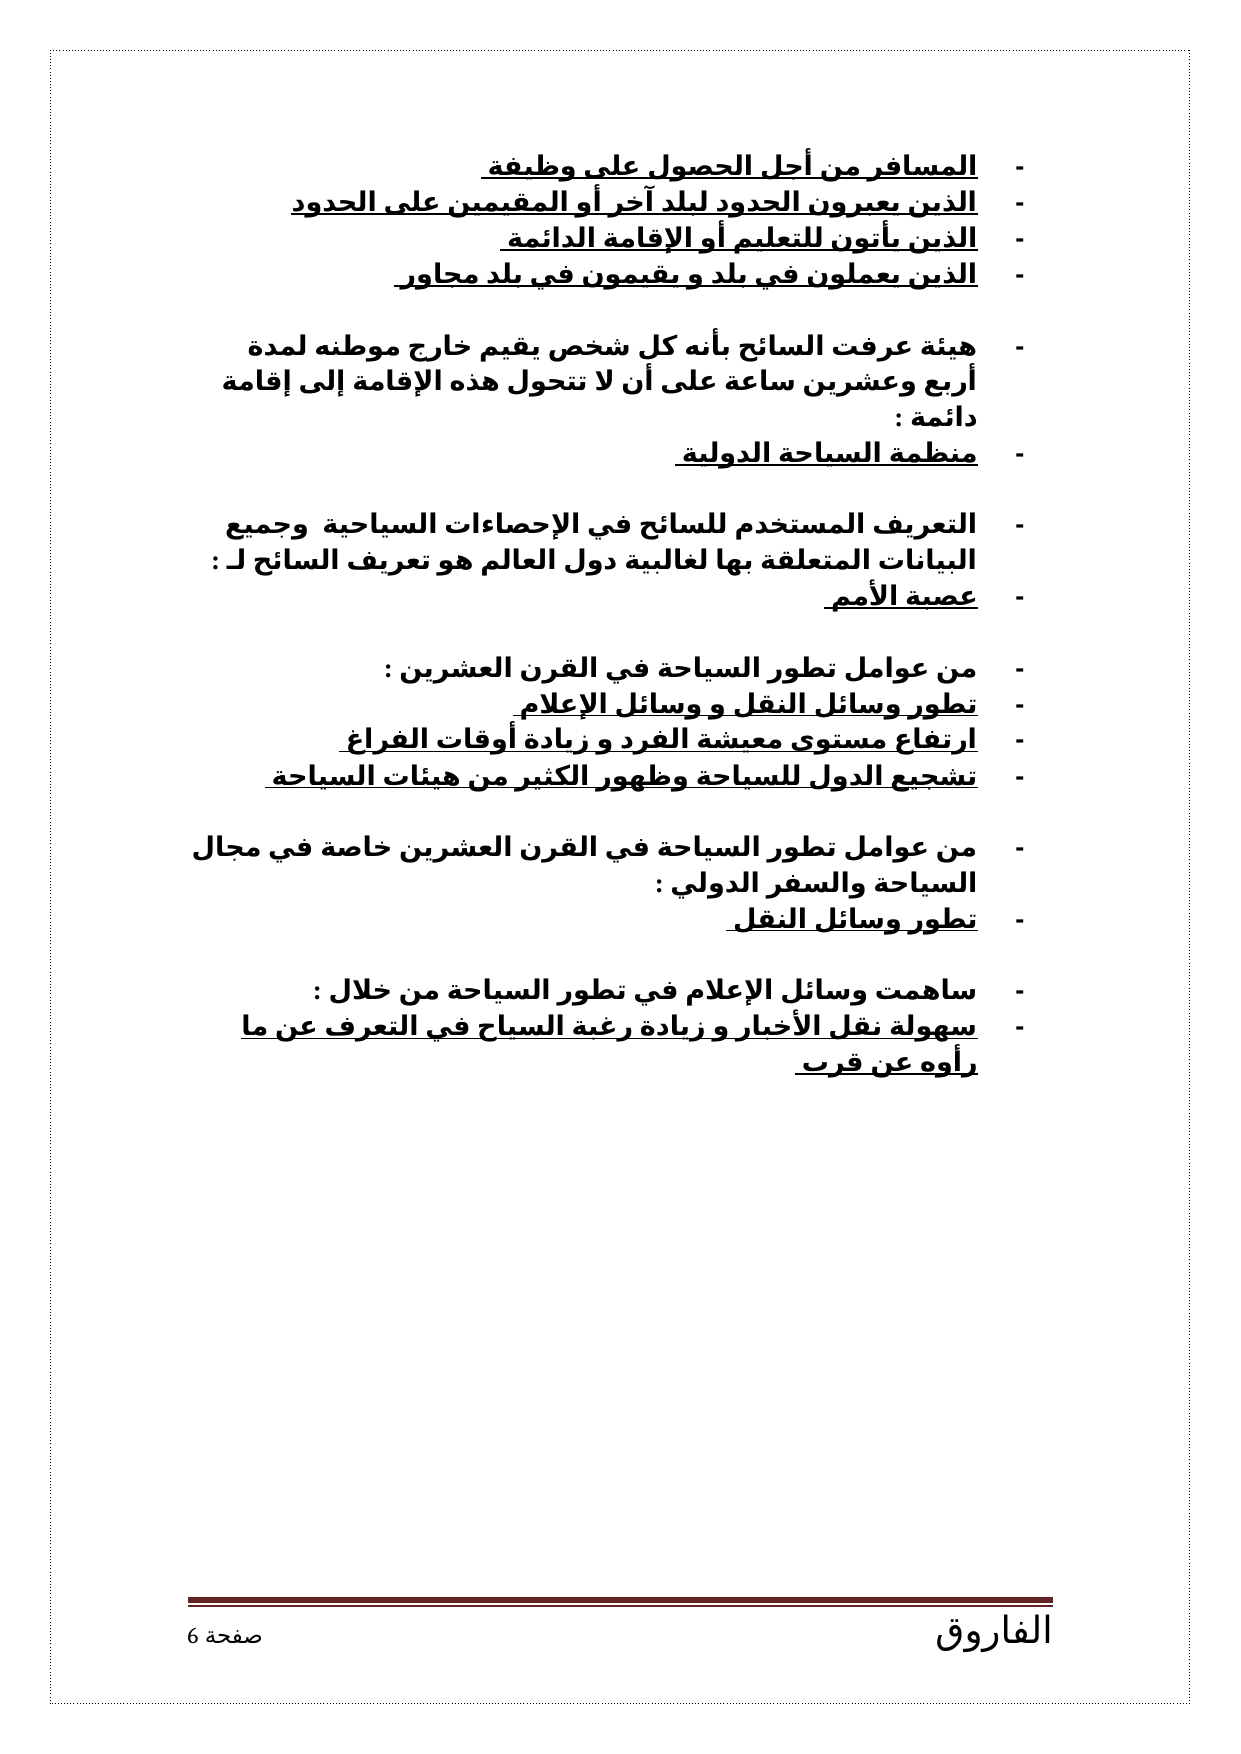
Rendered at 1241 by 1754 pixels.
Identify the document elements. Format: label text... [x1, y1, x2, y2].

list تشجيع الدول للسياحة وظهور الكثير من هيئات السياحة [187, 759, 1015, 791]
list تطور وسائل النقل [187, 903, 1015, 934]
list الذين يعبرون الحدود لبلد آخر أو المقيمين على الحدود [187, 186, 1015, 217]
list الذين يعملون في بلد و يقيمون في بلد مجاور [187, 258, 1015, 289]
list سهولة نقل الأخبار و زيادة رغبة السياح في التعرف عن ما رأوه عن قرب [187, 1010, 1015, 1077]
list عصبة الأمم [187, 580, 1015, 611]
list التعريف المستخدم للسائح في الإحصاءات السياحية وجميع البيانات المتعلقة بها لغالبية دول العالم هو تعريف السائح لـ : [187, 508, 1015, 575]
list الذين يأتون للتعليم أو الإقامة الدائمة [187, 222, 1015, 253]
list من عوامل تطور السياحة في القرن العشرين : [187, 652, 1015, 683]
list ساهمت وسائل الإعلام في تطور السياحة من خلال : [187, 974, 1015, 1006]
list ارتفاع مستوى معيشة الفرد و زيادة أوقات الفراغ [187, 723, 1015, 755]
list المسافر من أجل الحصول على وظيفة [187, 150, 1015, 181]
list تطور وسائل النقل و وسائل الإعلام [187, 688, 1015, 719]
list من عوامل تطور السياحة في القرن العشرين خاصة في مجال السياحة والسفر الدولي : [187, 831, 1015, 898]
list منظمة السياحة الدولية [187, 437, 1015, 468]
list هيئة عرفت السائح بأنه كل شخص يقيم خارج موطنه لمدة أربع وعشرين ساعة على أن لا تتحول هذه الإقامة إلى إقامة دائمة : [187, 329, 1015, 432]
